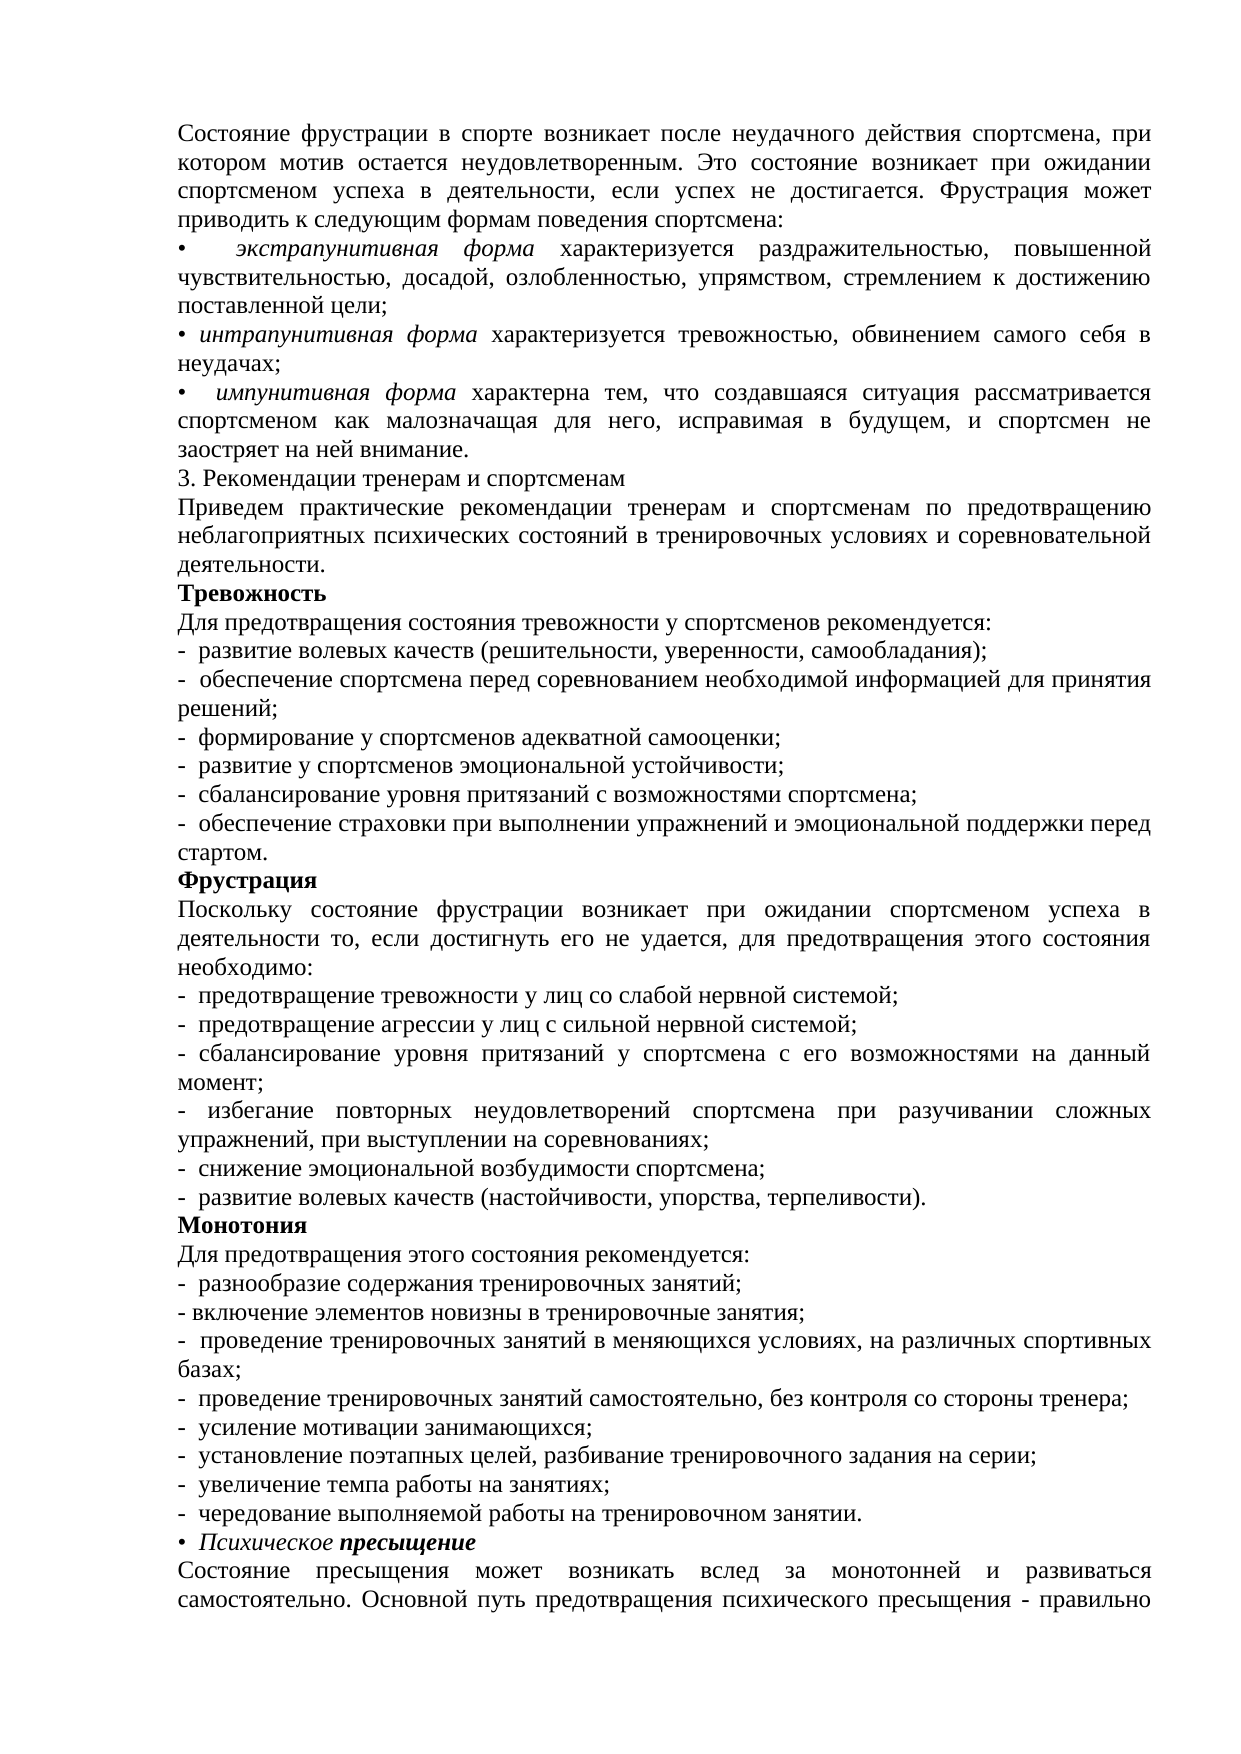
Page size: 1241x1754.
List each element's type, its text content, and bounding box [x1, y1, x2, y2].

text - сбалансирование уровня притязаний у спортсмена с его возможностями на данный момент; [177, 1038, 1152, 1096]
text - сбалансирование уровня притязаний с возможностями спортсмена; [177, 779, 1152, 808]
text - обеспечение страховки при выполнении упражнений и эмоциональной поддержки перед стартом. [177, 808, 1152, 866]
text - проведение тренировочных занятий в меняющихся условиях, на различных спортивных базах; [177, 1326, 1152, 1383]
text Монотония [177, 1211, 1152, 1239]
text - разнообразие содержания тренировочных занятий; [177, 1268, 1152, 1297]
text - развитие волевых качеств (решительности, уверенности, самообладания); [177, 636, 1152, 664]
text - развитие волевых качеств (настойчивости, упорства, терпеливости). [177, 1182, 1152, 1211]
text • импунитивная форма характерна тем, что создавшаяся ситуация рассматривается спортсменом как малозначащая для него, исправимая в будущем, и спортсмен не заостряет на ней внимание. [177, 377, 1152, 463]
text Тревожность [177, 578, 1152, 607]
text Состояние фрустрации в спорте возникает после неудачного действия спортсмена, при котором мотив остается неудовлетворенным. Это состояние возникает при ожидании спортсменом успеха в деятельности, если успех не достигается. Фрустрация может приводить к следующим формам поведения спортсмена: [177, 118, 1152, 233]
text - обеспечение спортсмена перед соревнованием необходимой информацией для принятия решений; [177, 664, 1152, 722]
text - проведение тренировочных занятий самостоятельно, без контроля со стороны тренера; [177, 1383, 1152, 1412]
text - включение элементов новизны в тренировочные занятия; [177, 1297, 1152, 1326]
text Для предотвращения состояния тревожности у спортсменов рекомендуется: [177, 607, 1152, 636]
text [177, 1556, 1152, 1613]
text - снижение эмоциональной возбудимости спортсмена; [177, 1153, 1152, 1182]
text - усиление мотивации занимающихся; [177, 1412, 1152, 1441]
text - развитие у спортсменов эмоциональной устойчивости; [177, 751, 1152, 779]
text Для предотвращения этого состояния рекомендуется: [177, 1239, 1152, 1268]
text - установление поэтапных целей, разбивание тренировочного задания на серии; [177, 1441, 1152, 1469]
text Приведем практические рекомендации тренерам и спортсменам по предотвращению неблагоприятных психических состояний в тренировочных условиях и соревновательной деятельности. [177, 492, 1152, 578]
text • экстрanyнитивная форма характеризуется раздражительностью, повышенной чувствительностью, досадой, озлобленностью, упрямством, стремлением к достижению поставленной цели; [177, 233, 1152, 319]
text - увеличение темпа работы на занятиях; [177, 1469, 1152, 1498]
text • интрапунитивная форма характеризуется тревожностью, обвинением самого себя в неудачах; [177, 319, 1152, 377]
text - формирование у спортсменов адекватной самооценки; [177, 722, 1152, 751]
text - предотвращение тревожности у лиц со слабой нервной системой; [177, 981, 1152, 1009]
text - предотвращение агрессии у лиц с сильной нервной системой; [177, 1009, 1152, 1038]
text - чередование выполняемой работы на тренировочном занятии. [177, 1498, 1152, 1527]
text Фрустрация [177, 866, 1152, 894]
text - избегание повторных неудовлетворений спортсмена при разучивании сложных упражнений, при выступлении на соревнованиях; [177, 1096, 1152, 1153]
text • Психическое пресыщение [177, 1527, 1152, 1556]
text Поскольку состояние фрустрации возникает при ожидании спортсменом успеха в деятельности то, если достигнуть его не удается, для предотвращения этого состояния необходимо: [177, 894, 1152, 981]
text 3. Рекомендации тренерам и спортсменам [177, 463, 1152, 492]
